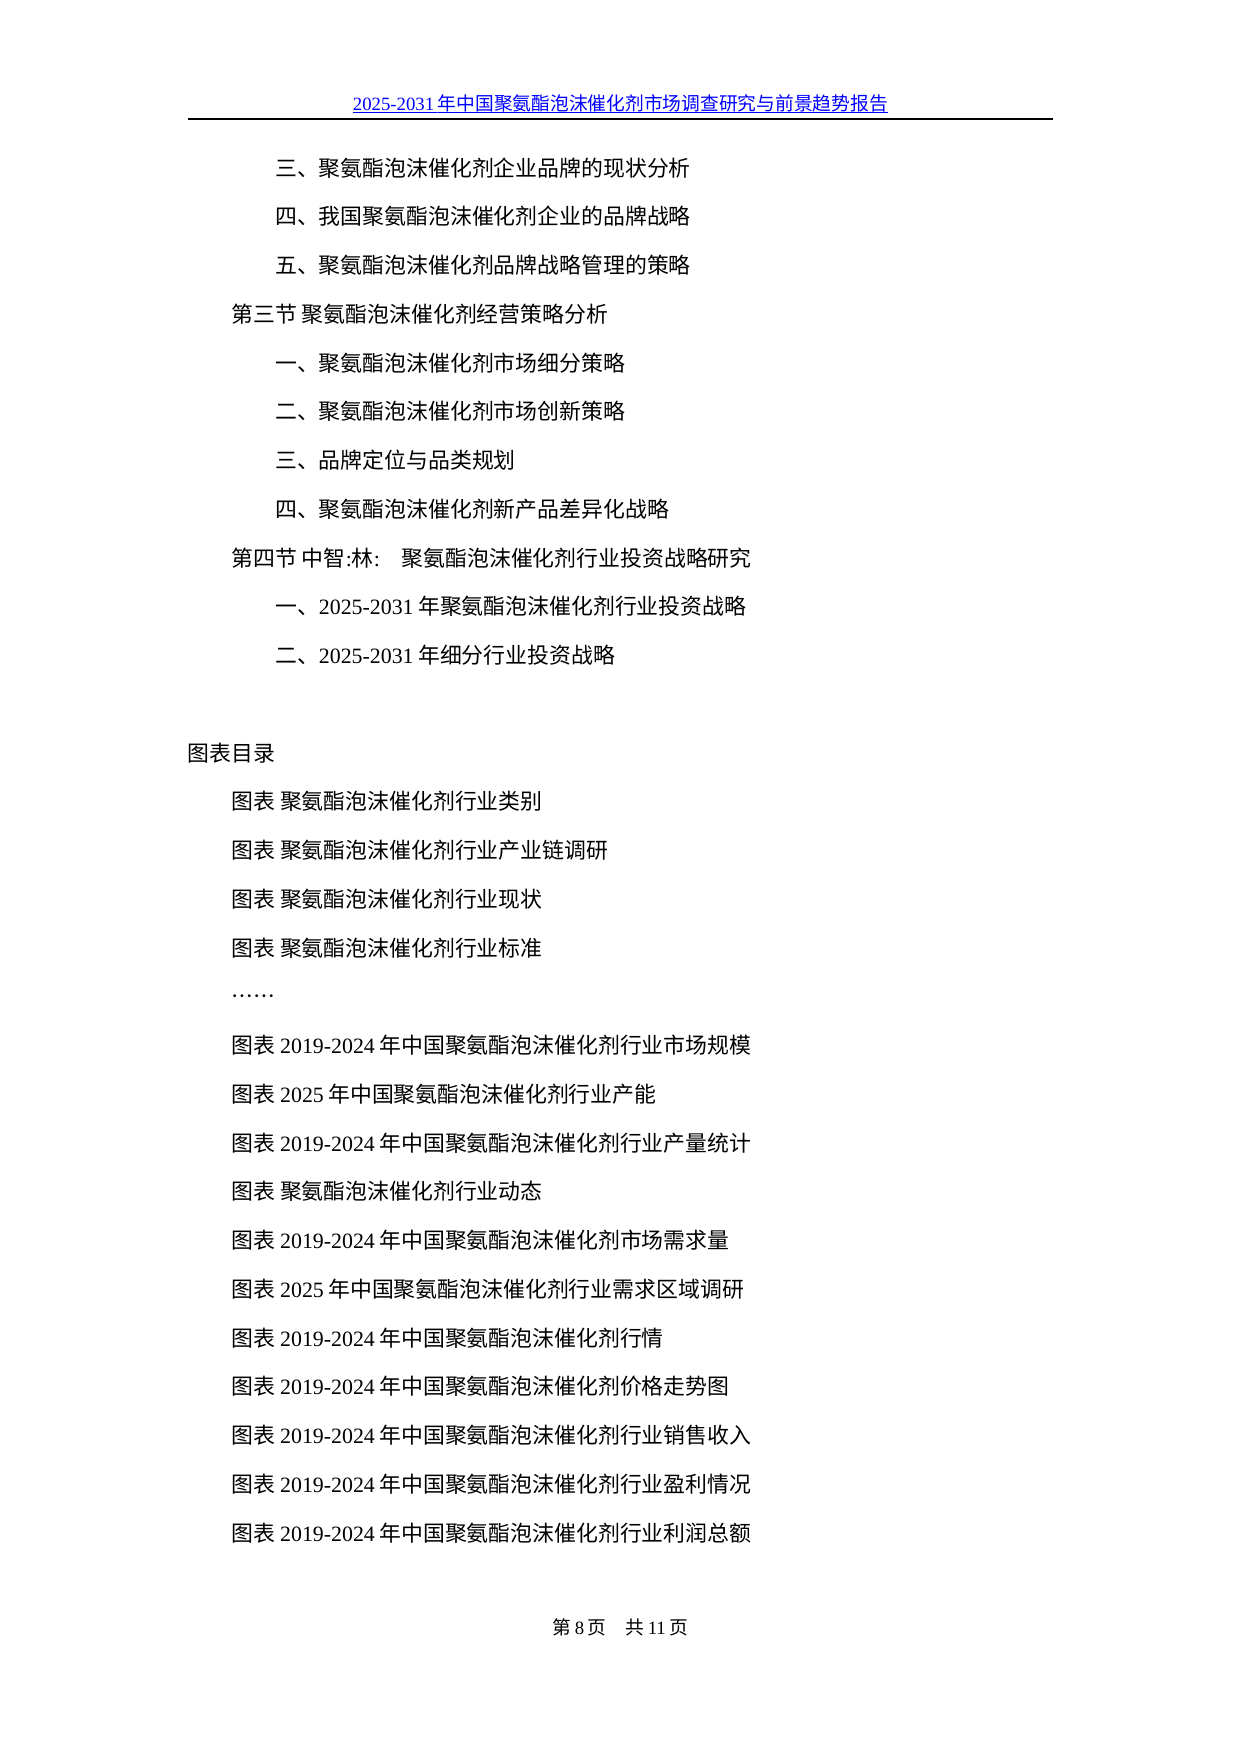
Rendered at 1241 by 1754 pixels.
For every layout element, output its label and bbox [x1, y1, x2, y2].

text [187, 150, 1053, 1548]
